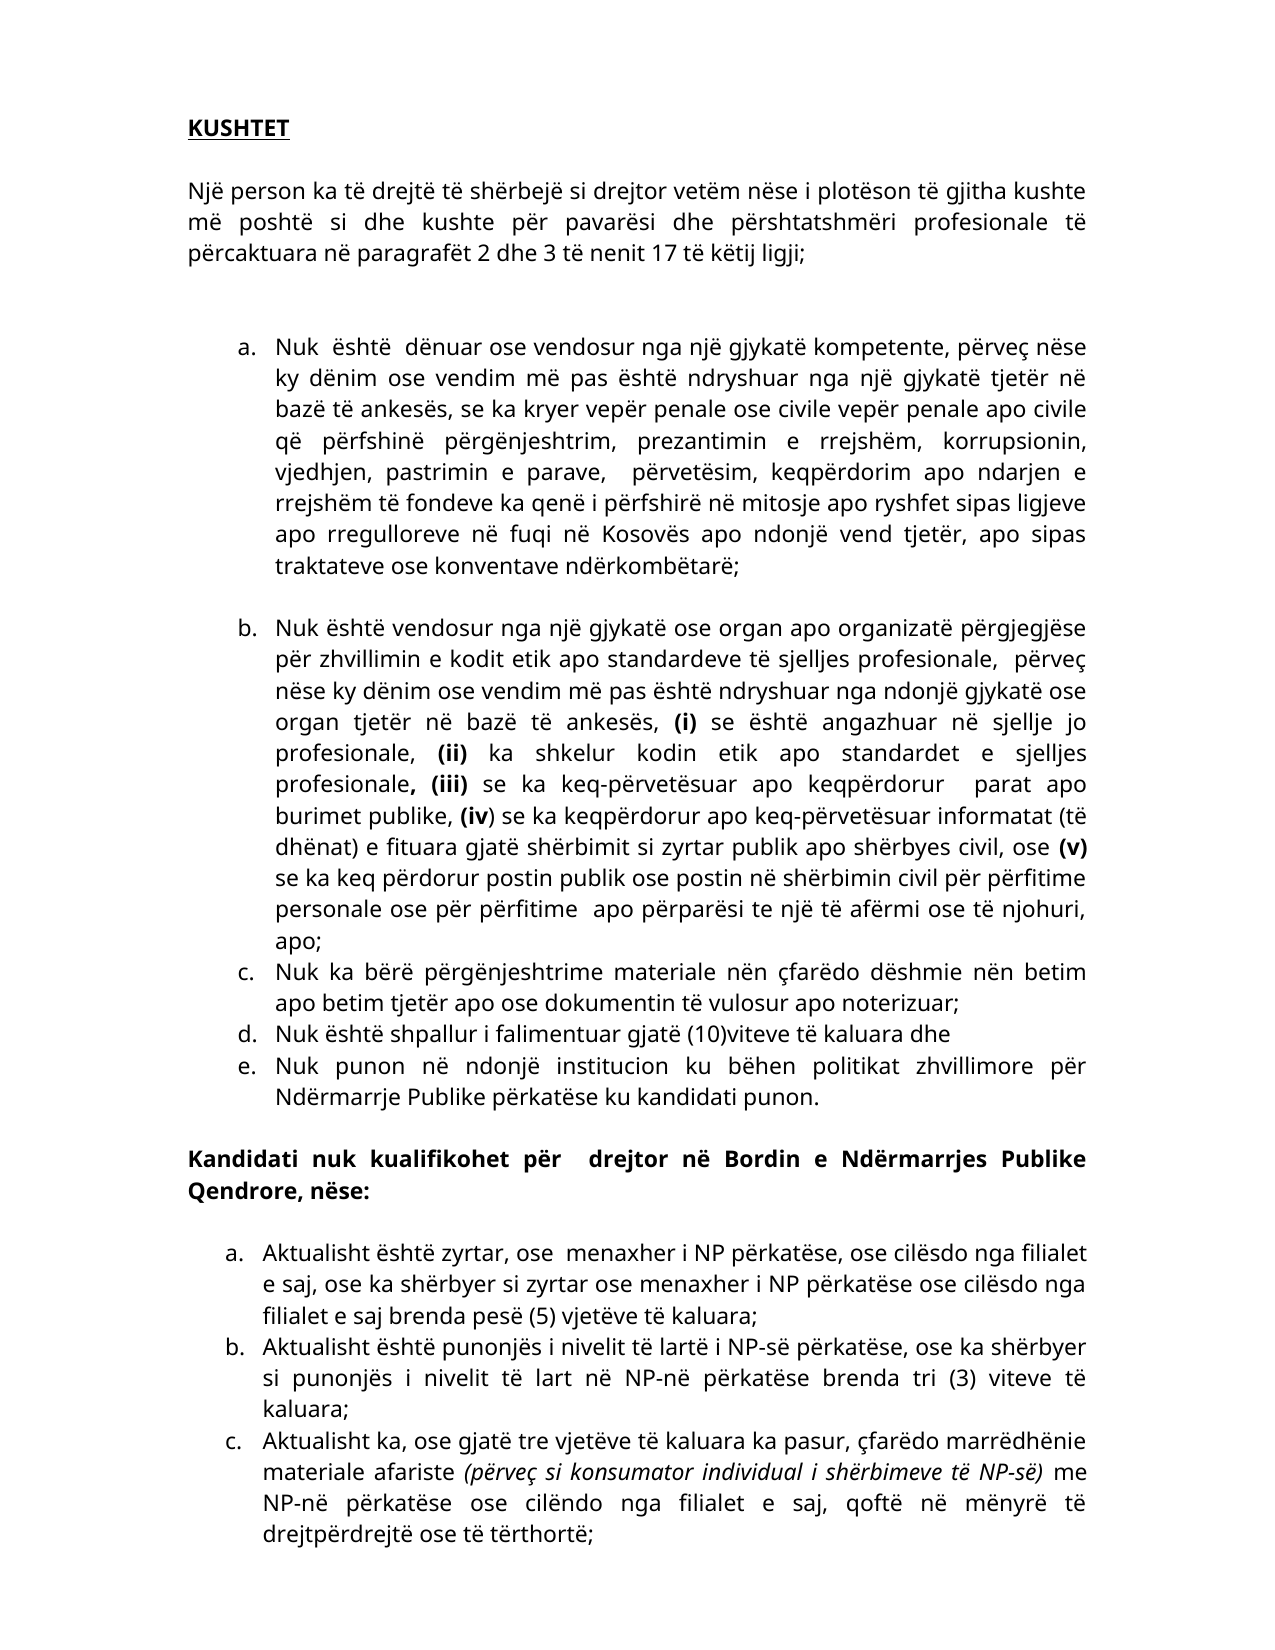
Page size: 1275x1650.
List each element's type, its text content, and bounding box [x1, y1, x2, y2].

list Nuk punon në ndonjë institucion ku bëhen politikat zhvillimore për Ndërmarrje Publike përkatëse ku kandidati punon. [237, 1050, 1087, 1112]
text Një person ka të drejtë të shërbejë si drejtor vetëm nëse i plotëson të gjitha kushte më poshtë si dhe kushte për pavarësi dhe përshtatshmëri profesionale të përcaktuara në paragrafët 2 dhe 3 të nenit 17 të këtij ligji; [187, 175, 1087, 268]
list Aktualisht është punonjës i nivelit të lartë i NP-së përkatëse, ose ka shërbyer si punonjës i nivelit të lart në NP-në përkatëse brenda tri (3) viteve të kaluara; [225, 1331, 1087, 1425]
list Aktualisht ka, ose gjatë tre vjetëve të kaluara ka pasur, çfarëdo marrëdhënie materiale afariste (përveç si konsumator individual i shërbimeve të NP-së) me NP-në përkatëse ose cilëndo nga filialet e saj, qoftë në mënyrë të drejtpërdrejtë ose të tërthortë; [225, 1425, 1087, 1550]
list Nuk është vendosur nga një gjykatë ose organ apo organizatë përgjegjëse për zhvillimin e kodit etik apo standardeve të sjelljes profesionale, përveç nëse ky dënim ose vendim më pas është ndryshuar nga ndonjë gjykatë ose organ tjetër në bazë të ankesës, (i) se është angazhuar në sjellje jo profesionale, (ii) ka shkelur kodin etik apo standardet e sjelljes profesionale, (iii) se ka keq-përvetësuar apo keqpërdorur parat apo burimet publike, (iv) se ka keqpërdorur apo keq-përvetësuar informatat (të dhënat) e fituara gjatë shërbimit si zyrtar publik apo shërbyes civil, ose (v) se ka keq përdorur postin publik ose postin në shërbimin civil për përfitime personale ose për përfitime apo përparësi te një të afërmi ose të njohuri, apo; [237, 612, 1087, 956]
list Nuk ka bërë përgënjeshtrime materiale nën çfarëdo dëshmie nën betim apo betim tjetër apo ose dokumentin të vulosur apo noterizuar; [237, 956, 1087, 1018]
text KUSHTET [187, 112, 1087, 143]
list Nuk është shpallur i falimentuar gjatë (10)viteve të kaluara dhe [237, 1018, 1087, 1050]
text Kandidati nuk kualifikohet për drejtor në Bordin e Ndërmarrjes Publike Qendrore, nëse: [187, 1143, 1087, 1206]
list Nuk është dënuar ose vendosur nga një gjykatë kompetente, përveç nëse ky dënim ose vendim më pas është ndryshuar nga një gjykatë tjetër në bazë të ankesës, se ka kryer vepër penale ose civile vepër penale apo civile që përfshinë përgënjeshtrim, prezantimin e rrejshëm, korrupsionin, vjedhjen, pastrimin e parave, përvetësim, keqpërdorim apo ndarjen e rrejshëm të fondeve ka qenë i përfshirë në mitosje apo ryshfet sipas ligjeve apo rregulloreve në fuqi në Kosovës apo ndonjë vend tjetër, apo sipas traktateve ose konventave ndërkombëtarë; [237, 331, 1087, 581]
list Aktualisht është zyrtar, ose menaxher i NP përkatëse, ose cilësdo nga filialet e saj, ose ka shërbyer si zyrtar ose menaxher i NP përkatëse ose cilësdo nga filialet e saj brenda pesë (5) vjetëve të kaluara; [225, 1237, 1087, 1331]
